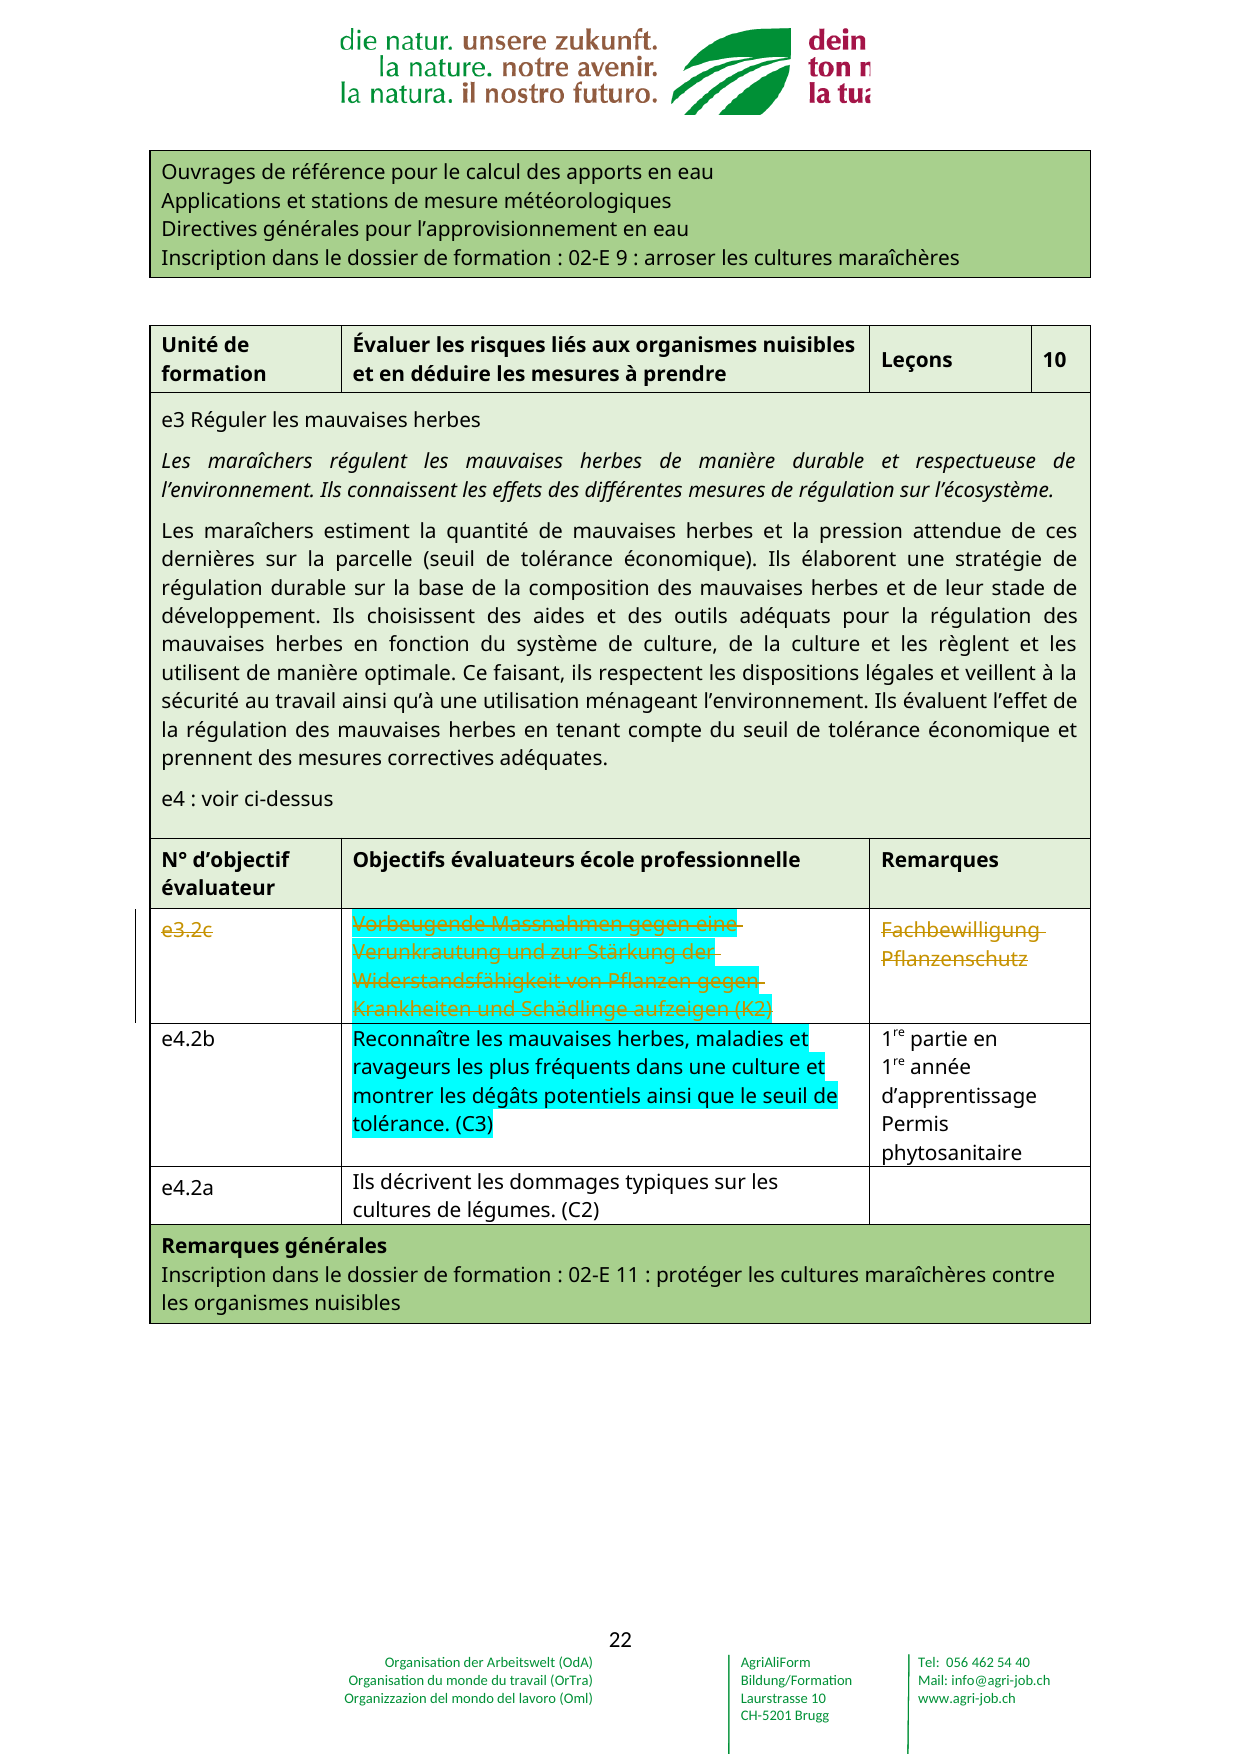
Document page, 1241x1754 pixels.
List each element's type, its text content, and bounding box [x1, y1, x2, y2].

table_header Unité de formation [151, 326, 341, 392]
table_cell [870, 1167, 1090, 1224]
table_cell N° d’objectif évaluateur [151, 839, 341, 908]
table_cell e3 Réguler les mauvaises herbes Les maraîchers régulent les mauvaises herbes de manière durable et respectueuse de l’environnement. Ils connaissent les effets des différentes mesures de régulation sur l’écosystème. Les maraîchers estiment la quantité de mauvaises herbes et la pression attendue de ces dernières sur la parcelle (seuil de tolérance économique). Ils élaborent une stratégie de régulation durable sur la base de la composition des mauvaises herbes et de leur stade de développement. Ils choisissent des aides et des outils adéquats pour la régulation des mauvaises herbes en fonction du système de culture, de la culture et les règlent et les utilisent de manière optimale. Ce faisant, ils respectent les dispositions légales et veillent à la sécurité au travail ainsi qu’à une utilisation ménageant l’environnement. Ils évaluent l’effet de la régulation des mauvaises herbes en tenant compte du seuil de tolérance économique et prennent des mesures correctives adéquates. e4 : voir ci-dessus [151, 393, 1090, 838]
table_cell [151, 151, 1090, 277]
table_cell Remarques générales Inscription dans le dossier de formation : 02-E 11 : protéger les cultures maraîchères contre les organismes nuisibles [151, 1225, 1090, 1323]
table_cell [870, 909, 1090, 1023]
table_cell 1re partie en 1re année d’apprentissage Permis phytosanitaire [870, 1024, 1090, 1166]
table_cell Remarques [870, 839, 1090, 908]
table_cell Ils décrivent les dommages typiques sur les cultures de légumes. (C2) [342, 1167, 869, 1224]
table_header 10 [1032, 326, 1090, 392]
table_cell Reconnaître les mauvaises herbes, maladies et ravageurs les plus fréquents dans une culture et montrer les dégâts potentiels ainsi que le seuil de tolérance. (C3) [342, 1024, 869, 1166]
table_cell e4.2a [151, 1167, 341, 1224]
table_header Évaluer les risques liés aux organismes nuisibles et en déduire les mesures à prendre [342, 326, 869, 392]
table_cell [151, 909, 341, 1023]
table_cell e4.2b [151, 1024, 341, 1166]
table_cell [342, 909, 869, 1023]
table_cell Objectifs évaluateurs école professionnelle [342, 839, 869, 908]
table_header Leçons [870, 326, 1031, 392]
